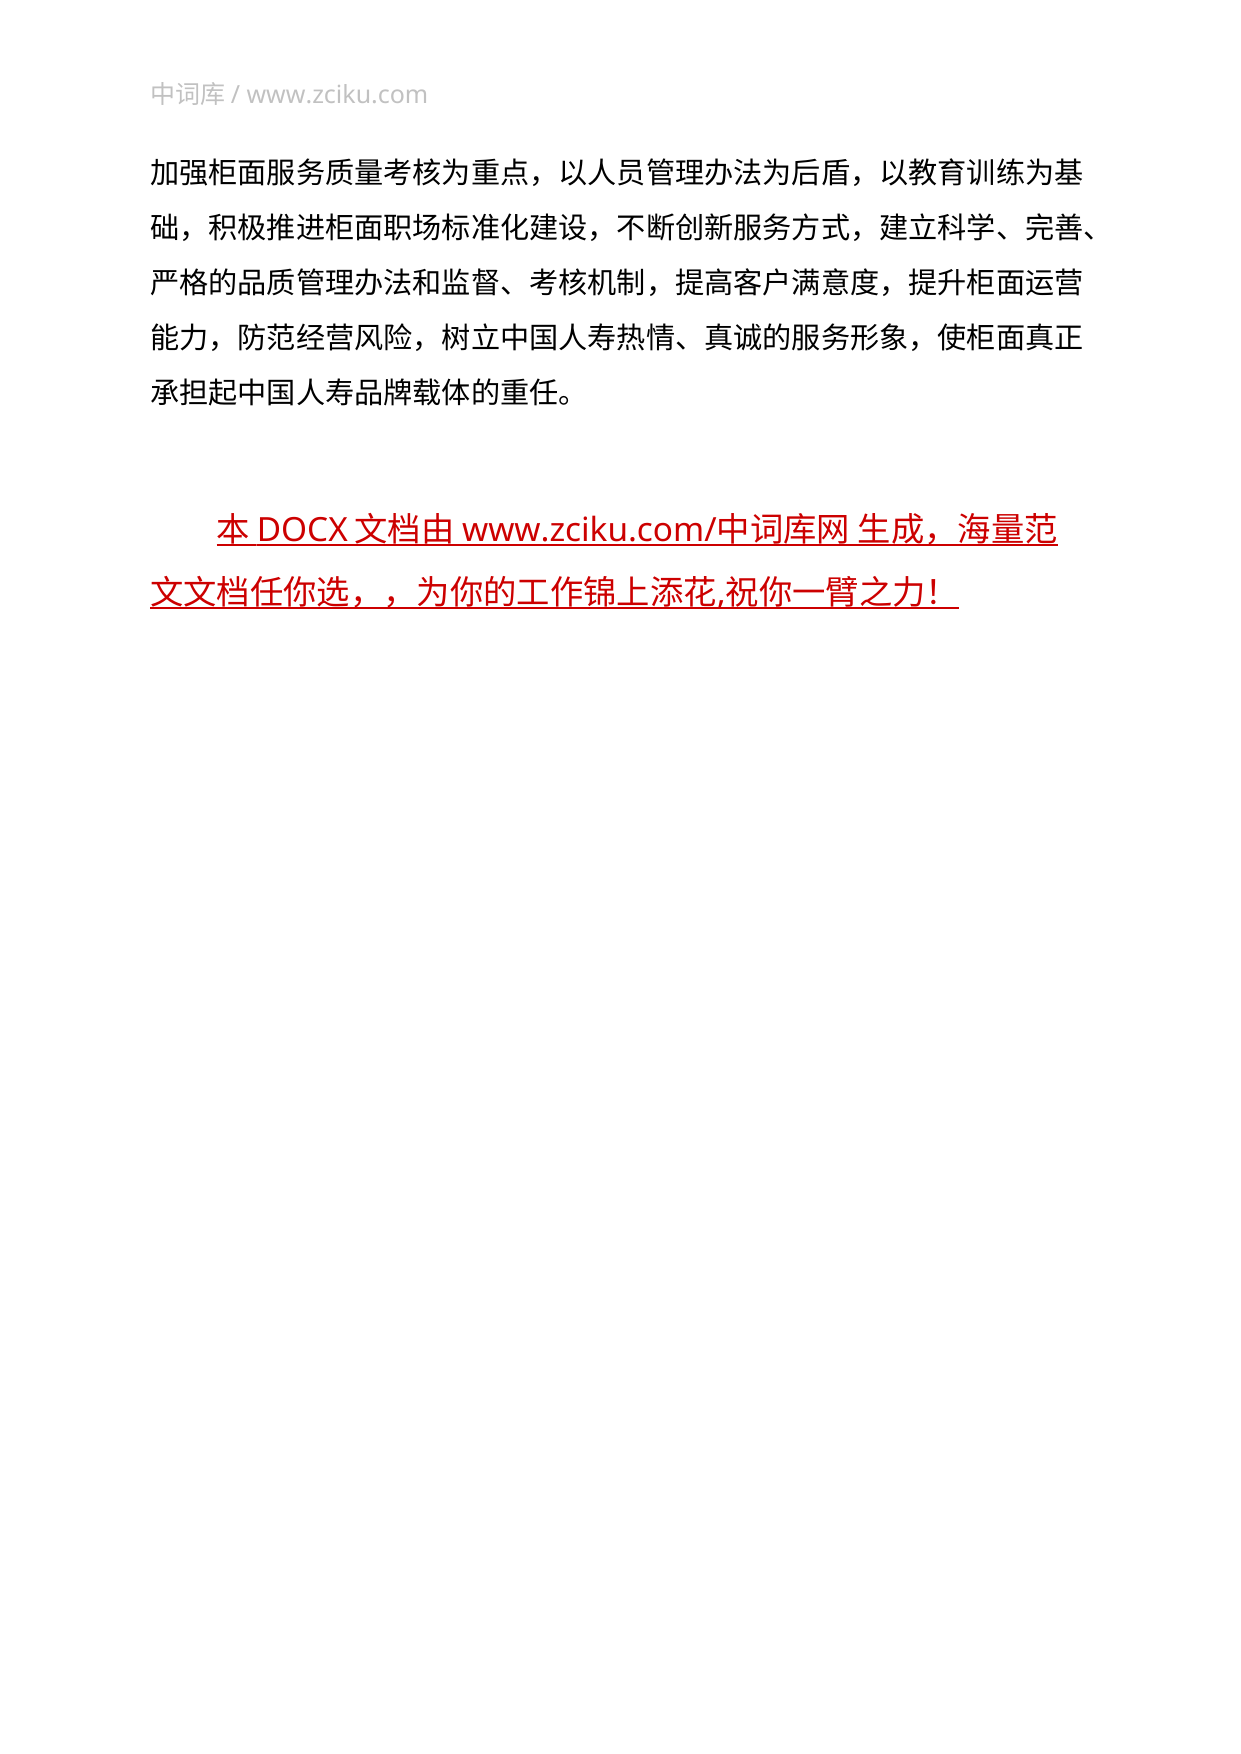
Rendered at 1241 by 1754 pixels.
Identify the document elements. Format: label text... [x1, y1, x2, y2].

text 本DOCX文档由 www.zciku.com/中词库网 生成，海量范文文档任你选，，为你的工作锦上添花,祝你一臂之力！ [150, 503, 1090, 614]
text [150, 150, 1090, 412]
